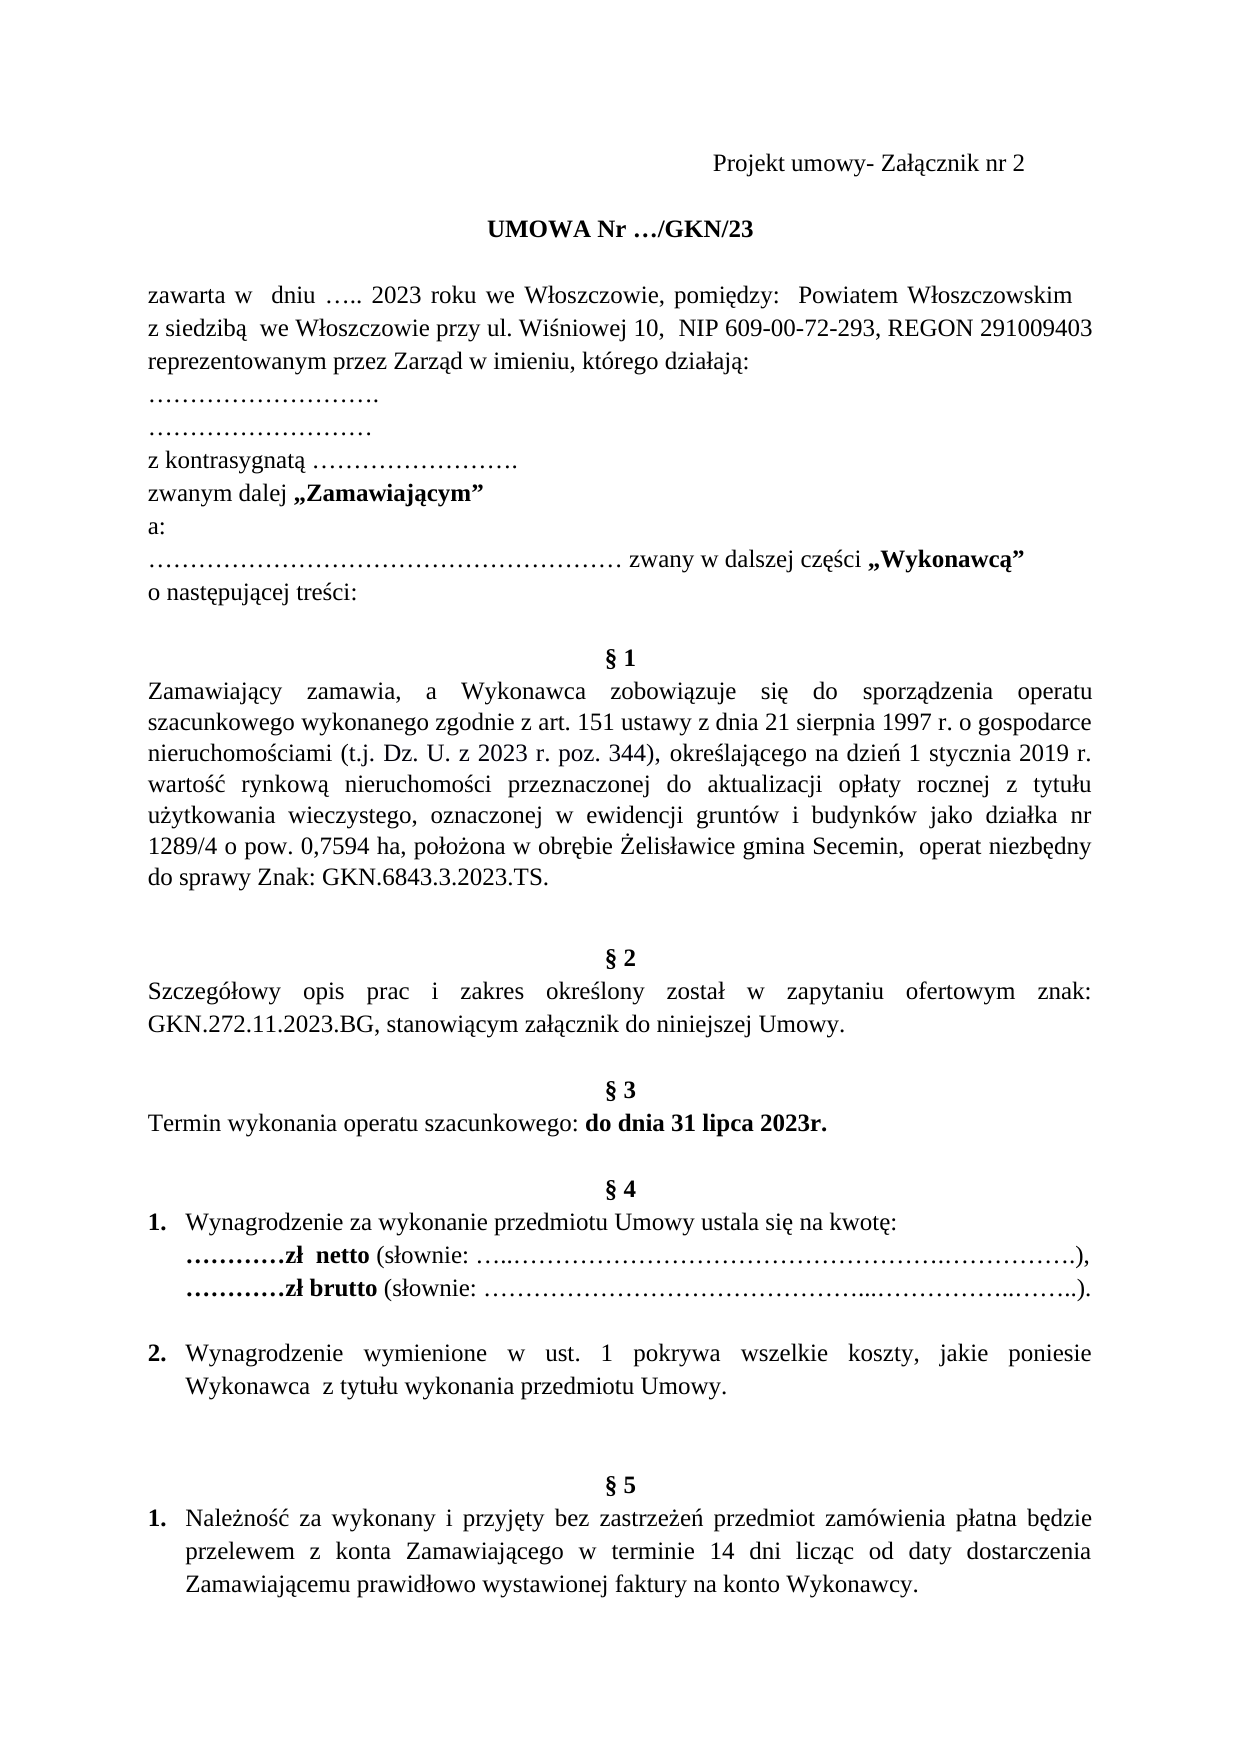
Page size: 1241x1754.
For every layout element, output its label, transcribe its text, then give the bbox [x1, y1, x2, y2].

text Termin wykonania operatu szacunkowego: do dnia 31 lipca 2023r. [148, 1108, 1093, 1137]
text zawarta w dniu ….. 2023 roku we Włoszczowie, pomiędzy: Powiatem Włoszczowskim z siedzibą we Włoszczowie przy ul. Wiśniowej 10, NIP 609-00-72-293, REGON 291009403 reprezentowanym przez Zarząd w imieniu, którego działają: [148, 280, 1093, 374]
text Projekt umowy- Załącznik nr 2 [148, 148, 1093, 176]
list …………zł netto (słownie: …..…………………………………………….…………….), [185, 1240, 1093, 1269]
text UMOWA Nr …/GKN/23 [148, 214, 1093, 242]
text Zamawiający zamawia, a Wykonawca zobowiązuje się do sporządzenia operatu szacunkowego wykonanego zgodnie z art. 151 ustawy z dnia 21 sierpnia 1997 r. o gospodarce nieruchomościami (t.j. Dz. U. z 2023 r. poz. 344), określającego na dzień 1 stycznia 2019 r. wartość rynkową nieruchomości przeznaczonej do aktualizacji opłaty rocznej z tytułu użytkowania wieczystego, oznaczonej w ewidencji gruntów i budynków jako działka nr 1289/4 o pow. 0,7594 ha, położona w obrębie Żelisławice gmina Secemin, operat niezbędny do sprawy Znak: GKN.6843.3.2023.TS. [148, 676, 1093, 891]
text zwanym dalej „Zamawiającym” [148, 478, 1093, 507]
text § 1 [148, 643, 1093, 672]
text § 5 [148, 1437, 1093, 1499]
text a: [148, 511, 1093, 539]
text § 3 [148, 1075, 1093, 1104]
list Wynagrodzenie za wykonanie przedmiotu Umowy ustala się na kwotę: [148, 1207, 1093, 1236]
list Wynagrodzenie wymienione w ust. 1 pokrywa wszelkie koszty, jakie poniesie Wykonawca z tytułu wykonania przedmiotu Umowy. [148, 1338, 1093, 1400]
text ………………………………………………… zwany w dalszej części „Wykonawcą” [148, 544, 1093, 573]
list …………zł brutto (słownie: ………………………………………...……………..……..). [185, 1273, 1093, 1334]
text § 4 [148, 1174, 1093, 1203]
list Należność za wykonany i przyjęty bez zastrzeżeń przedmiot zamówienia płatna będzie przelewem z konta Zamawiającego w terminie 14 dni licząc od daty dostarczenia Zamawiającemu prawidłowo wystawionej faktury na konto Wykonawcy. [148, 1503, 1093, 1598]
text ………………………. [148, 379, 1093, 407]
text § 2 [148, 943, 1093, 972]
text o następującej treści: [148, 577, 1093, 606]
text ……………………… [148, 412, 1093, 441]
text Szczegółowy opis prac i zakres określony został w zapytaniu ofertowym znak: GKN.272.11.2023.BG, stanowiącym załącznik do niniejszej Umowy. [148, 976, 1093, 1038]
text z kontrasygnatą ……………………. [148, 445, 1093, 473]
